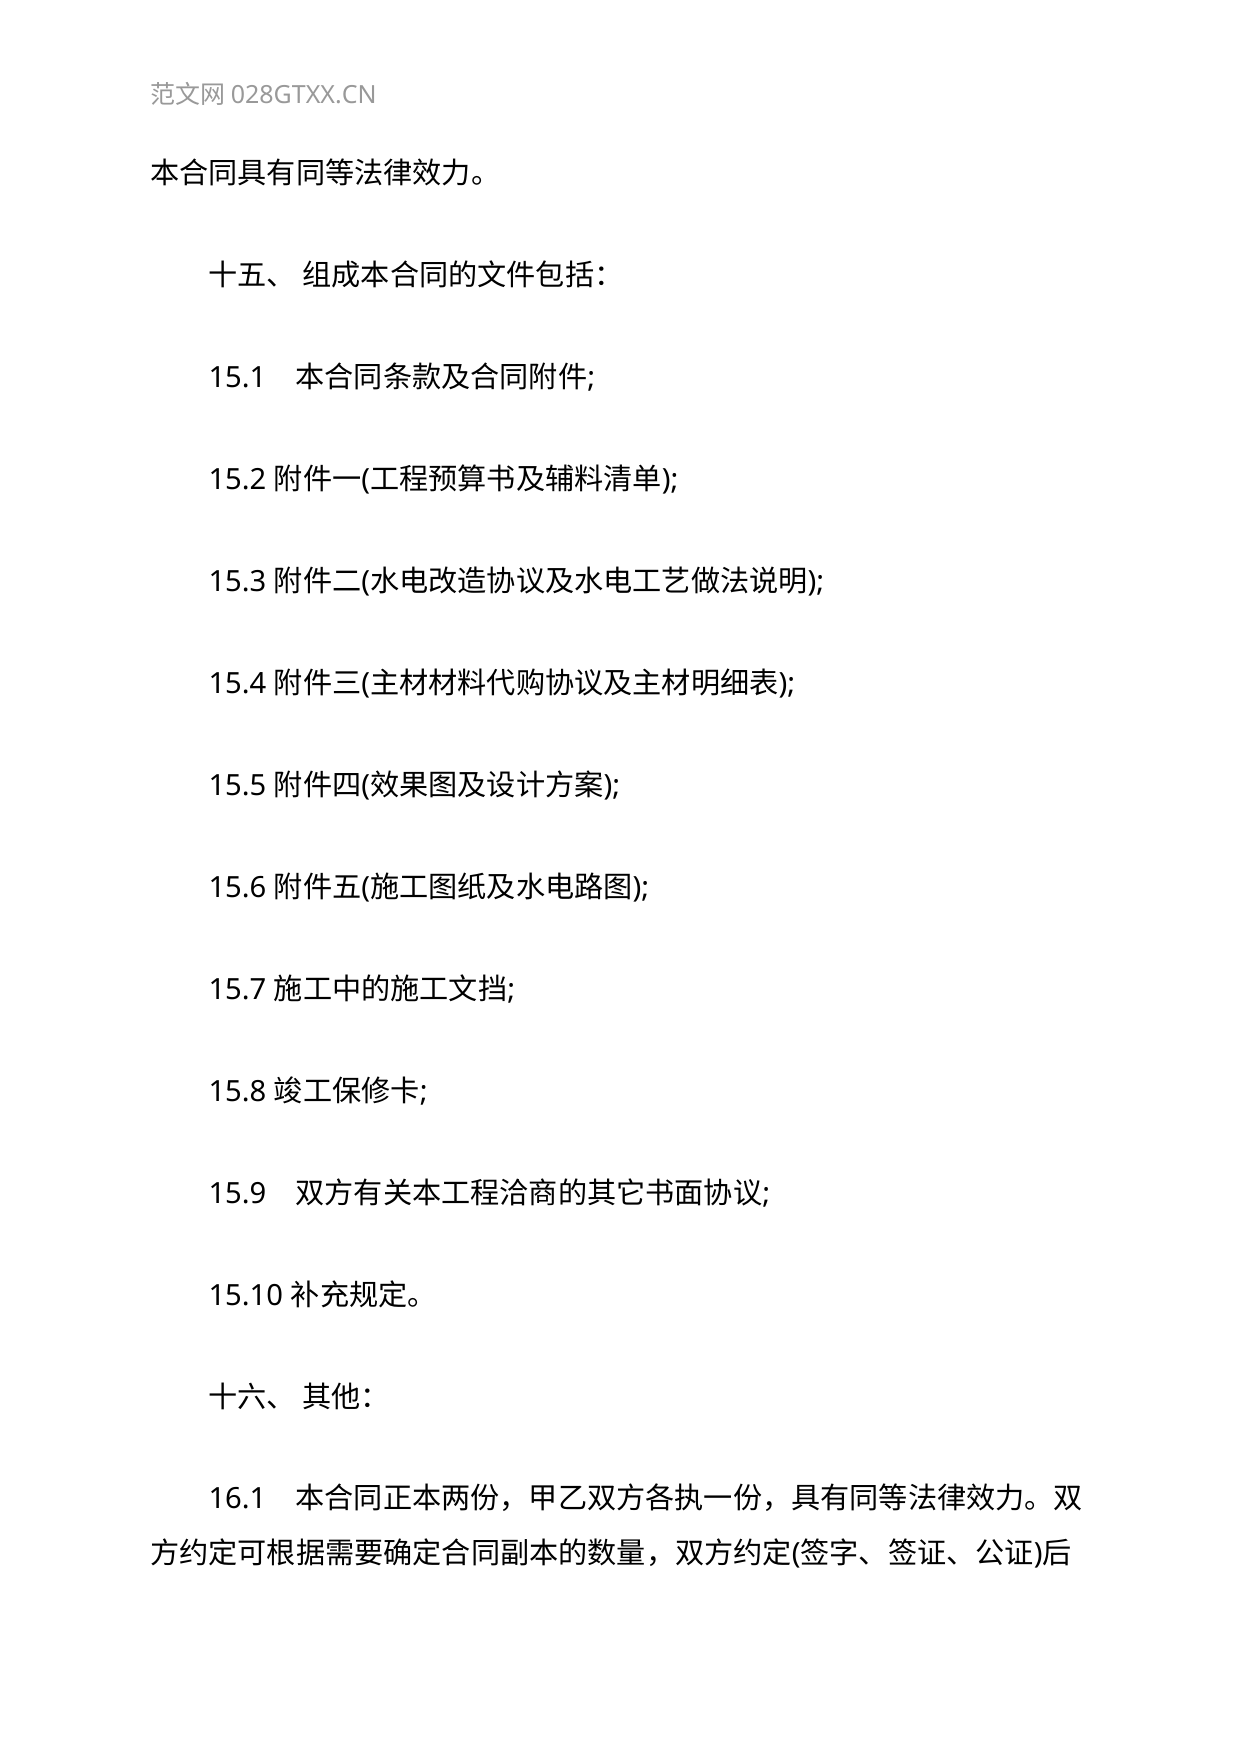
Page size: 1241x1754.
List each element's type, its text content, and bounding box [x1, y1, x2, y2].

text 15.1 本合同条款及合同附件; [150, 353, 1090, 396]
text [150, 150, 1090, 192]
text 15.8 竣工保修卡; [150, 1067, 1090, 1110]
text 15.5 附件四(效果图及设计方案); [150, 761, 1090, 804]
text 15.10 补充规定。 [150, 1271, 1090, 1314]
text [150, 1475, 1090, 1572]
text 十五、 组成本合同的文件包括： [150, 252, 1090, 294]
text 15.4 附件三(主材材料代购协议及主材明细表); [150, 659, 1090, 702]
text 15.3 附件二(水电改造协议及水电工艺做法说明); [150, 557, 1090, 600]
text 15.6 附件五(施工图纸及水电路图); [150, 863, 1090, 906]
text 15.2 附件一(工程预算书及辅料清单); [150, 456, 1090, 498]
text 十六、 其他： [150, 1373, 1090, 1416]
text 15.7 施工中的施工文挡; [150, 965, 1090, 1008]
text 15.9 双方有关本工程洽商的其它书面协议; [150, 1169, 1090, 1212]
